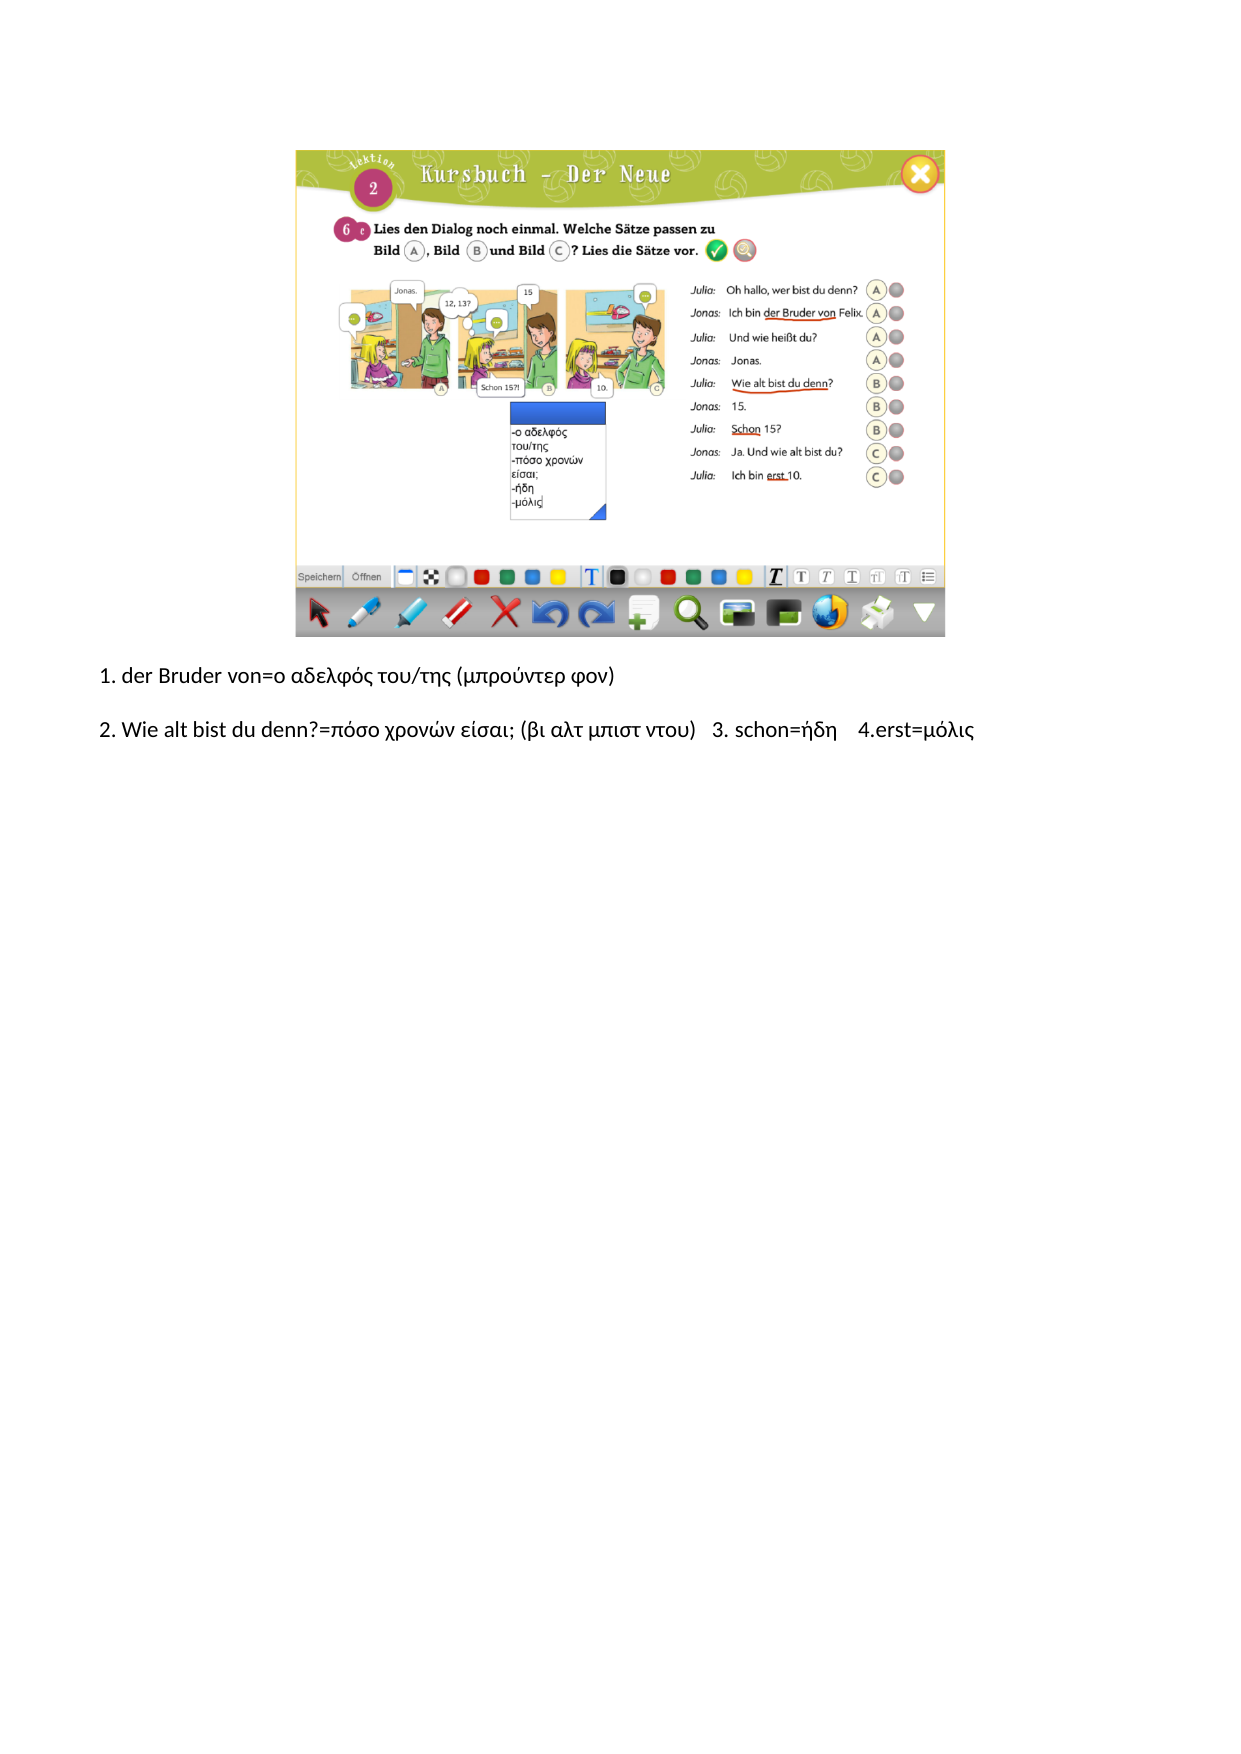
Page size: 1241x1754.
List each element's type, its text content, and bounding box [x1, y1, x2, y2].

text 1. der Bruder von=o αδελφός του/της (μπρούντερ φον) [99, 662, 1053, 690]
picture [187, 150, 1053, 637]
text 2. Wie alt bist du denn?=πόσο χρονών είσαι; (βι αλτ μπιστ ντου) 3. schon=ήδη 4.erst=μόλις [99, 715, 1053, 743]
